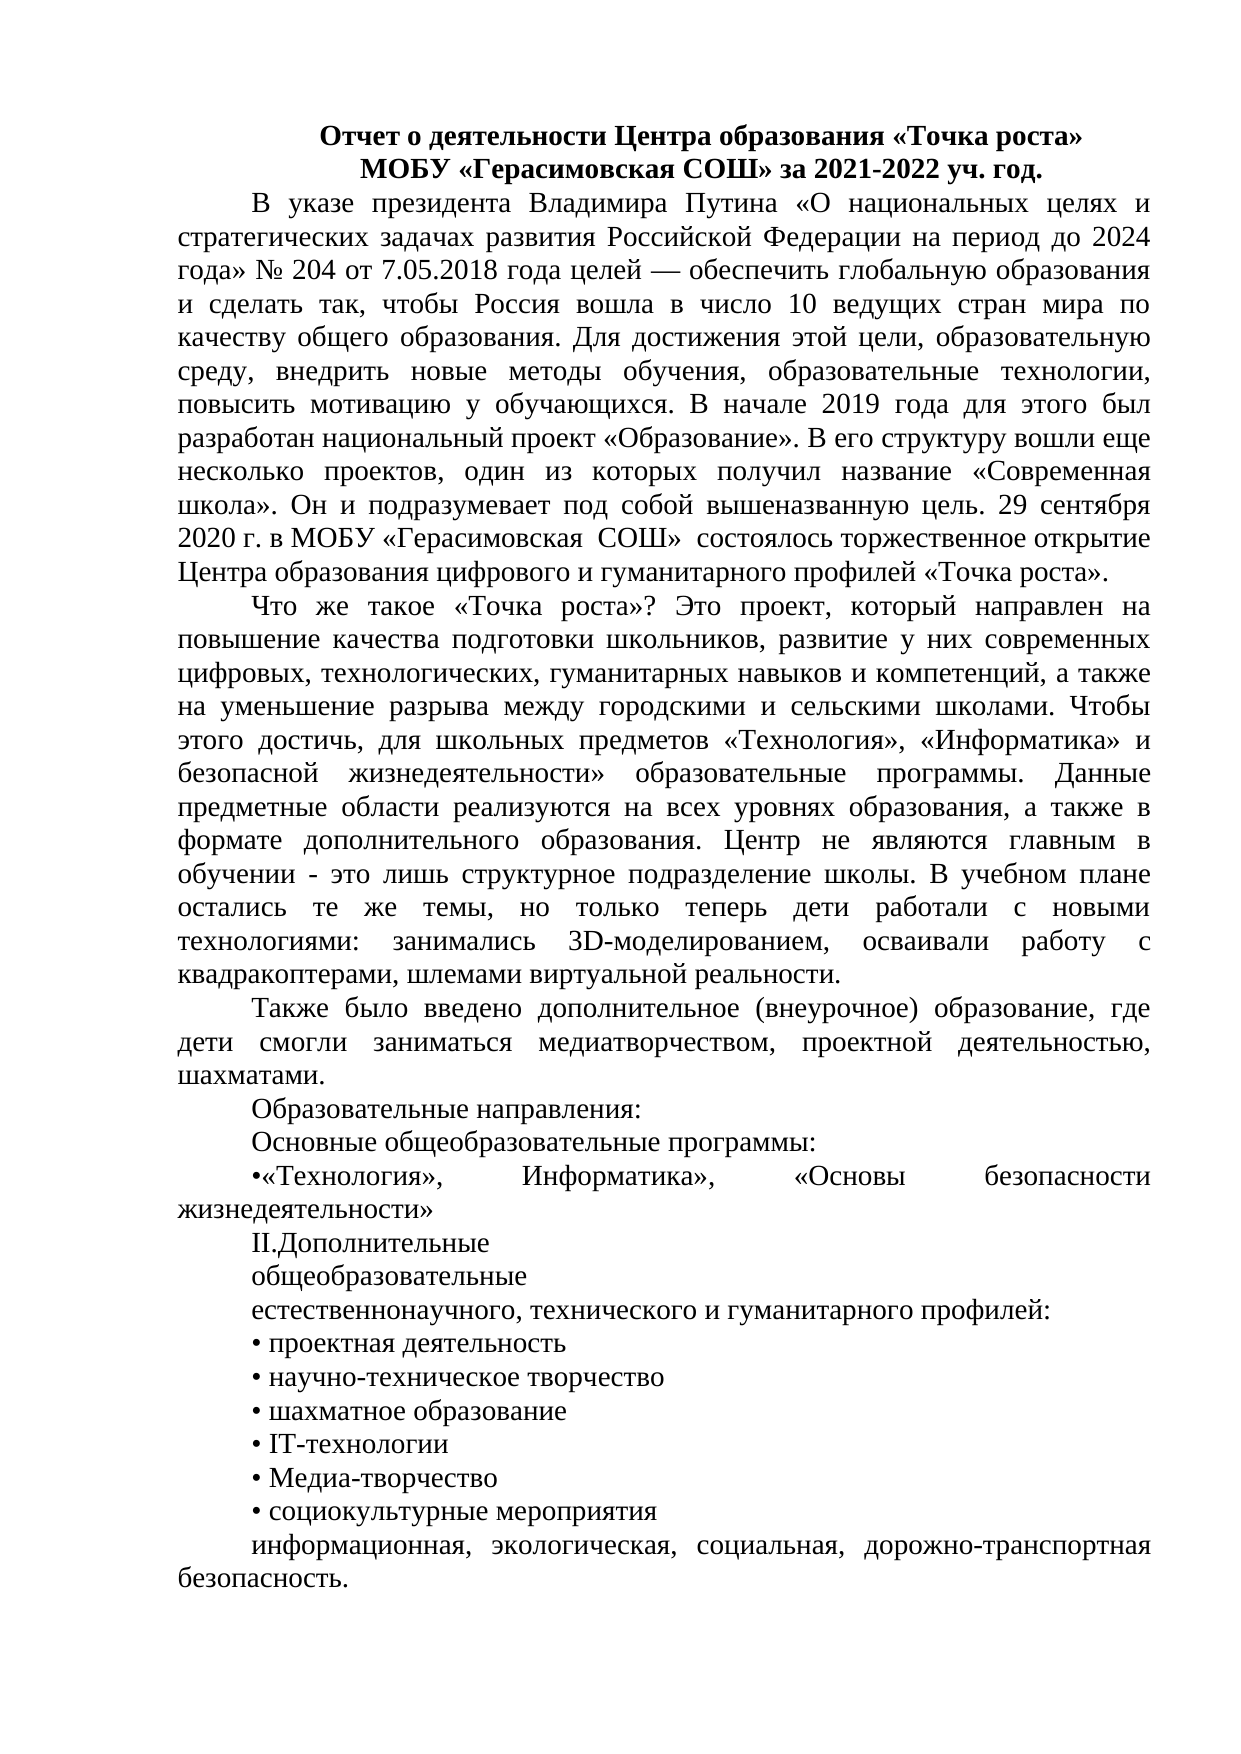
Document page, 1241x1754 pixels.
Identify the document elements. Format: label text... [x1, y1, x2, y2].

text II.Дополнительные [177, 1225, 1152, 1258]
text В указе президента Владимира Путина «О национальных целях и стратегических задачах развития Российской Федерации на период до 2024 года» № 204 от 7.05.2018 года целей — обеспечить глобальную образования и сделать так, чтобы Россия вошла в число 10 ведущих стран мира по качеству общего образования. Для достижения этой цели, образовательную среду, внедрить новые методы обучения, образовательные технологии, повысить мотивацию у обучающихся. В начале 2019 года для этого был разработан национальный проект «Образование». В его структуру вошли еще несколько проектов, один из которых получил название «Современная школа». Он и подразумевает под собой вышеназванную цель. 29 сентября 2020 г. в МОБУ «Герасимовская СОШ» состоялось торжественное открытие Центра образования цифрового и гуманитарного профилей «Точка роста». [177, 185, 1152, 588]
text • Медиа-творчество [177, 1460, 1152, 1493]
text Отчет о деятельности Центра образования «Точка роста» [177, 118, 1152, 152]
text •«Технология», Информатика», «Основы безопасности жизнедеятельности» [177, 1158, 1152, 1225]
text • социокультурные мероприятия [177, 1493, 1152, 1527]
text общеобразовательные [177, 1258, 1152, 1292]
text • научно-техническое творчество [177, 1359, 1152, 1393]
text Основные общеобразовательные программы: [177, 1124, 1152, 1158]
text • проектная деятельность [177, 1326, 1152, 1359]
text • шахматное образование [177, 1393, 1152, 1426]
text информационная, экологическая, социальная, дорожно-транспортная безопасность. [177, 1527, 1152, 1594]
text Что же такое «Точка роста»? Это проект, который направлен на повышение качества подготовки школьников, развитие у них современных цифровых, технологических, гуманитарных навыков и компетенций, а также на уменьшение разрыва между городскими и сельскими школами. Чтобы этого достичь, для школьных предметов «Технология», «Информатика» и безопасной жизнедеятельности» образовательные программы. Данные предметные области реализуются на всех уровнях образования, а также в формате дополнительного образования. Центр не являются главным в обучении - это лишь структурное подразделение школы. В учебном плане остались те же темы, но только теперь дети работали с новыми технологиями: занимались 3D-моделированием, осваивали работу с квадракоптерами, шлемами виртуальной реальности. [177, 588, 1152, 990]
text естественнонаучного, технического и гуманитарного профилей: [177, 1292, 1152, 1326]
text МОБУ «Герасимовская СОШ» за 2021-2022 уч. год. [177, 152, 1152, 185]
text Образовательные направления: [177, 1091, 1152, 1124]
text • IT-технологии [177, 1426, 1152, 1460]
text Также было введено дополнительное (внеурочное) образование, где дети смогли заниматься медиатворчеством, проектной деятельностью, шахматами. [177, 990, 1152, 1091]
